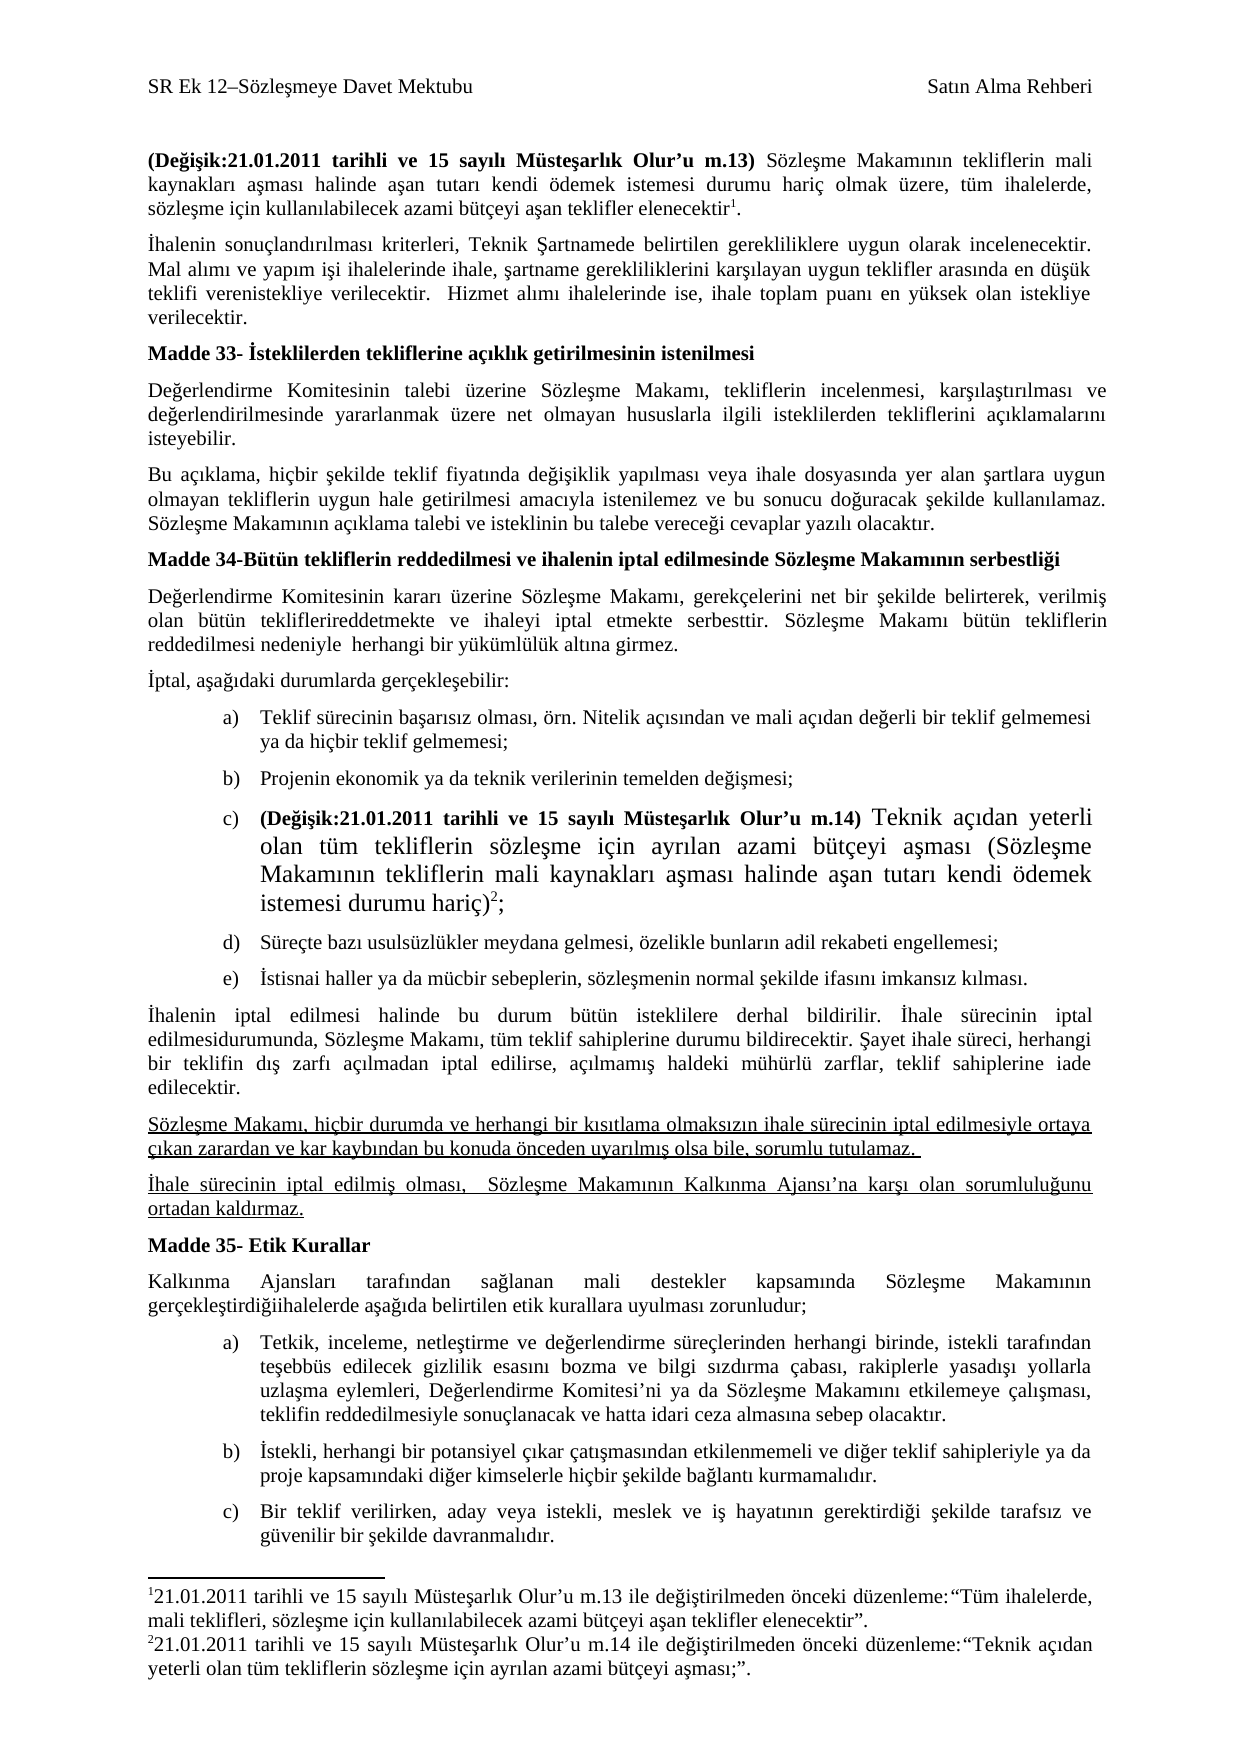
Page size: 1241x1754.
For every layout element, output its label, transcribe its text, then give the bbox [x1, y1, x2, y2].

text Madde 34-Bütün tekliflerin reddedilmesi ve ihalenin iptal edilmesinde Sözleşme Makamının serbestliği [148, 547, 1107, 571]
text Kalkınma Ajansları tarafından sağlanan mali destekler kapsamında Sözleşme Makamının gerçekleştirdiğiihalelerde aşağıda belirtilen etik kurallara uyulması zorunludur; [148, 1269, 1093, 1317]
text İhale sürecinin iptal edilmiş olması, Sözleşme Makamının Kalkınma Ajansı’na karşı olan sorumluluğunu ortadan kaldırmaz. [148, 1194, 1093, 1220]
text Değerlendirme Komitesinin talebi üzerine Sözleşme Makamı, tekliflerin incelenmesi, karşılaştırılması ve değerlendirilmesinde yararlanmak üzere net olmayan hususlarla ilgili isteklilerden tekliflerini açıklamalarını isteyebilir. [148, 378, 1107, 450]
list Süreçte bazı usulsüzlükler meydana gelmesi, özelikle bunların adil rekabeti engellemesi; [223, 929, 1093, 954]
list İstekli, herhangi bir potansiyel çıkar çatışmasından etkilenmemeli ve diğer teklif sahipleriyle ya da proje kapsamındaki diğer kimselerle hiçbir şekilde bağlantı kurmamalıdır. [223, 1439, 1093, 1487]
text İhale sürecinin iptal edilmiş olması, Sözleşme Makamının Kalkınma Ajansı’na karşı olan sorumluluğunu ortadan kaldırmaz. [148, 1172, 1093, 1193]
text İhalenin sonuçlandırılması kriterleri, Teknik Şartnamede belirtilen gerekliliklere uygun olarak incelenecektir. Mal alımı ve yapım işi ihalelerinde ihale, şartname gerekliliklerini karşılayan uygun teklifler arasında en düşük teklifi verenistekliye verilecektir. Hizmet alımı ihalelerinde ise, ihale toplam puanı en yüksek olan istekliye verilecektir. [148, 232, 1093, 329]
text Madde 33- İsteklilerden tekliflerine açıklık getirilmesinin istenilmesi [148, 341, 1107, 365]
text İptal, aşağıdaki durumlarda gerçekleşebilir: [148, 668, 1093, 692]
text Bu açıklama, hiçbir şekilde teklif fiyatında değişiklik yapılması veya ihale dosyasında yer alan şartlara uygun olmayan tekliflerin uygun hale getirilmesi amacıyla istenilemez ve bu sonucu doğuracak şekilde kullanılamaz. Sözleşme Makamının açıklama talebi ve isteklinin bu talebe vereceği cevaplar yazılı olacaktır. [148, 462, 1107, 534]
list İstisnai haller ya da mücbir sebeplerin, sözleşmenin normal şekilde ifasını imkansız kılması. [223, 966, 1093, 990]
text Sözleşme Makamı, hiçbir durumda ve herhangi bir kısıtlama olmaksızın ihale sürecinin iptal edilmesiyle ortaya çıkan zarardan ve kar kaybından bu konuda önceden uyarılmış olsa bile, sorumlu tutulamaz. [148, 1111, 1093, 1159]
text Değerlendirme Komitesinin kararı üzerine Sözleşme Makamı, gerekçelerini net bir şekilde belirterek, verilmiş olan bütün tekliflerireddetmekte ve ihaleyi iptal etmekte serbesttir. Sözleşme Makamı bütün tekliflerin reddedilmesi nedeniyle herhangi bir yükümlülük altına girmez. [148, 584, 1107, 656]
text Madde 35- Etik Kurallar [148, 1233, 1093, 1257]
list Tetkik, inceleme, netleştirme ve değerlendirme süreçlerinden herhangi birinde, istekli tarafından teşebbüs edilecek gizlilik esasını bozma ve bilgi sızdırma çabası, rakiplerle yasadışı yollarla uzlaşma eylemleri, Değerlendirme Komitesi’ni ya da Sözleşme Makamını etkilemeye çalışması, teklifin reddedilmesiyle sonuçlanacak ve hatta idari ceza almasına sebep olacaktır. [223, 1330, 1093, 1426]
list (Değişik:21.01.2011 tarihli ve 15 sayılı Müsteşarlık Olur’u m.14) Teknik açıdan yeterli olan tüm tekliflerin sözleşme için ayrılan azami bütçeyi aşması (Sözleşme Makamının tekliflerin mali kaynakları aşması halinde aşan tutarı kendi ödemek istemesi durumu hariç); [223, 802, 1093, 917]
list Teklif sürecinin başarısız olması, örn. Nitelik açısından ve mali açıdan değerli bir teklif gelmemesi ya da hiçbir teklif gelmemesi; [223, 705, 1093, 753]
text (Değişik:21.01.2011 tarihli ve 15 sayılı Müsteşarlık Olur’u m.13) Sözleşme Makamının tekliflerin mali kaynakları aşması halinde aşan tutarı kendi ödemek istemesi durumu hariç olmak üzere, tüm ihalelerde, sözleşme için kullanılabilecek azami bütçeyi aşan teklifler elenecektir. [148, 148, 1093, 220]
text İhalenin iptal edilmesi halinde bu durum bütün isteklilere derhal bildirilir. İhale sürecinin iptal edilmesidurumunda, Sözleşme Makamı, tüm teklif sahiplerine durumu bildirecektir. Şayet ihale süreci, herhangi bir teklifin dış zarfı açılmadan iptal edilirse, açılmamış haldeki mühürlü zarflar, teklif sahiplerine iade edilecektir. [148, 1003, 1093, 1099]
list Bir teklif verilirken, aday veya istekli, meslek ve iş hayatının gerektirdiği şekilde tarafsız ve güvenilir bir şekilde davranmalıdır. [223, 1499, 1093, 1547]
list Projenin ekonomik ya da teknik verilerinin temelden değişmesi; [223, 766, 1093, 789]
